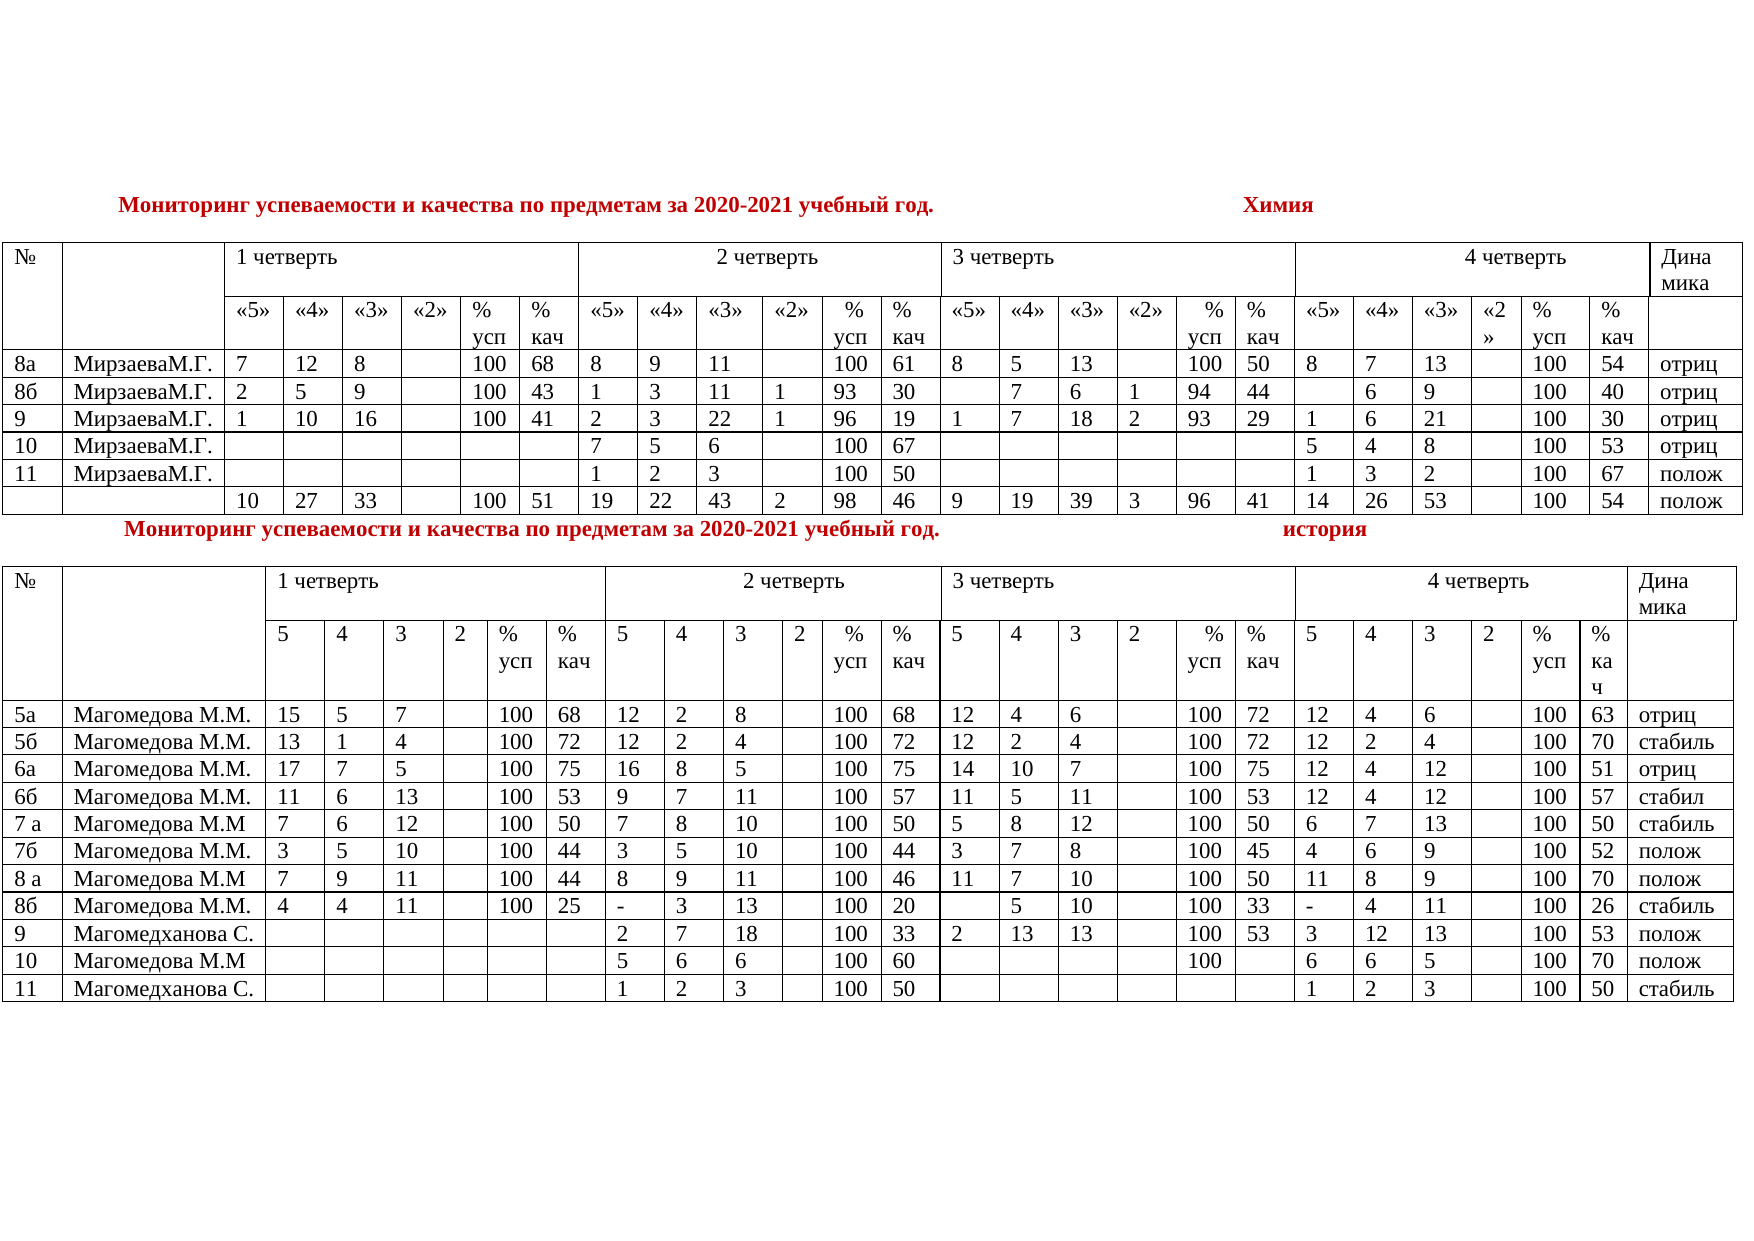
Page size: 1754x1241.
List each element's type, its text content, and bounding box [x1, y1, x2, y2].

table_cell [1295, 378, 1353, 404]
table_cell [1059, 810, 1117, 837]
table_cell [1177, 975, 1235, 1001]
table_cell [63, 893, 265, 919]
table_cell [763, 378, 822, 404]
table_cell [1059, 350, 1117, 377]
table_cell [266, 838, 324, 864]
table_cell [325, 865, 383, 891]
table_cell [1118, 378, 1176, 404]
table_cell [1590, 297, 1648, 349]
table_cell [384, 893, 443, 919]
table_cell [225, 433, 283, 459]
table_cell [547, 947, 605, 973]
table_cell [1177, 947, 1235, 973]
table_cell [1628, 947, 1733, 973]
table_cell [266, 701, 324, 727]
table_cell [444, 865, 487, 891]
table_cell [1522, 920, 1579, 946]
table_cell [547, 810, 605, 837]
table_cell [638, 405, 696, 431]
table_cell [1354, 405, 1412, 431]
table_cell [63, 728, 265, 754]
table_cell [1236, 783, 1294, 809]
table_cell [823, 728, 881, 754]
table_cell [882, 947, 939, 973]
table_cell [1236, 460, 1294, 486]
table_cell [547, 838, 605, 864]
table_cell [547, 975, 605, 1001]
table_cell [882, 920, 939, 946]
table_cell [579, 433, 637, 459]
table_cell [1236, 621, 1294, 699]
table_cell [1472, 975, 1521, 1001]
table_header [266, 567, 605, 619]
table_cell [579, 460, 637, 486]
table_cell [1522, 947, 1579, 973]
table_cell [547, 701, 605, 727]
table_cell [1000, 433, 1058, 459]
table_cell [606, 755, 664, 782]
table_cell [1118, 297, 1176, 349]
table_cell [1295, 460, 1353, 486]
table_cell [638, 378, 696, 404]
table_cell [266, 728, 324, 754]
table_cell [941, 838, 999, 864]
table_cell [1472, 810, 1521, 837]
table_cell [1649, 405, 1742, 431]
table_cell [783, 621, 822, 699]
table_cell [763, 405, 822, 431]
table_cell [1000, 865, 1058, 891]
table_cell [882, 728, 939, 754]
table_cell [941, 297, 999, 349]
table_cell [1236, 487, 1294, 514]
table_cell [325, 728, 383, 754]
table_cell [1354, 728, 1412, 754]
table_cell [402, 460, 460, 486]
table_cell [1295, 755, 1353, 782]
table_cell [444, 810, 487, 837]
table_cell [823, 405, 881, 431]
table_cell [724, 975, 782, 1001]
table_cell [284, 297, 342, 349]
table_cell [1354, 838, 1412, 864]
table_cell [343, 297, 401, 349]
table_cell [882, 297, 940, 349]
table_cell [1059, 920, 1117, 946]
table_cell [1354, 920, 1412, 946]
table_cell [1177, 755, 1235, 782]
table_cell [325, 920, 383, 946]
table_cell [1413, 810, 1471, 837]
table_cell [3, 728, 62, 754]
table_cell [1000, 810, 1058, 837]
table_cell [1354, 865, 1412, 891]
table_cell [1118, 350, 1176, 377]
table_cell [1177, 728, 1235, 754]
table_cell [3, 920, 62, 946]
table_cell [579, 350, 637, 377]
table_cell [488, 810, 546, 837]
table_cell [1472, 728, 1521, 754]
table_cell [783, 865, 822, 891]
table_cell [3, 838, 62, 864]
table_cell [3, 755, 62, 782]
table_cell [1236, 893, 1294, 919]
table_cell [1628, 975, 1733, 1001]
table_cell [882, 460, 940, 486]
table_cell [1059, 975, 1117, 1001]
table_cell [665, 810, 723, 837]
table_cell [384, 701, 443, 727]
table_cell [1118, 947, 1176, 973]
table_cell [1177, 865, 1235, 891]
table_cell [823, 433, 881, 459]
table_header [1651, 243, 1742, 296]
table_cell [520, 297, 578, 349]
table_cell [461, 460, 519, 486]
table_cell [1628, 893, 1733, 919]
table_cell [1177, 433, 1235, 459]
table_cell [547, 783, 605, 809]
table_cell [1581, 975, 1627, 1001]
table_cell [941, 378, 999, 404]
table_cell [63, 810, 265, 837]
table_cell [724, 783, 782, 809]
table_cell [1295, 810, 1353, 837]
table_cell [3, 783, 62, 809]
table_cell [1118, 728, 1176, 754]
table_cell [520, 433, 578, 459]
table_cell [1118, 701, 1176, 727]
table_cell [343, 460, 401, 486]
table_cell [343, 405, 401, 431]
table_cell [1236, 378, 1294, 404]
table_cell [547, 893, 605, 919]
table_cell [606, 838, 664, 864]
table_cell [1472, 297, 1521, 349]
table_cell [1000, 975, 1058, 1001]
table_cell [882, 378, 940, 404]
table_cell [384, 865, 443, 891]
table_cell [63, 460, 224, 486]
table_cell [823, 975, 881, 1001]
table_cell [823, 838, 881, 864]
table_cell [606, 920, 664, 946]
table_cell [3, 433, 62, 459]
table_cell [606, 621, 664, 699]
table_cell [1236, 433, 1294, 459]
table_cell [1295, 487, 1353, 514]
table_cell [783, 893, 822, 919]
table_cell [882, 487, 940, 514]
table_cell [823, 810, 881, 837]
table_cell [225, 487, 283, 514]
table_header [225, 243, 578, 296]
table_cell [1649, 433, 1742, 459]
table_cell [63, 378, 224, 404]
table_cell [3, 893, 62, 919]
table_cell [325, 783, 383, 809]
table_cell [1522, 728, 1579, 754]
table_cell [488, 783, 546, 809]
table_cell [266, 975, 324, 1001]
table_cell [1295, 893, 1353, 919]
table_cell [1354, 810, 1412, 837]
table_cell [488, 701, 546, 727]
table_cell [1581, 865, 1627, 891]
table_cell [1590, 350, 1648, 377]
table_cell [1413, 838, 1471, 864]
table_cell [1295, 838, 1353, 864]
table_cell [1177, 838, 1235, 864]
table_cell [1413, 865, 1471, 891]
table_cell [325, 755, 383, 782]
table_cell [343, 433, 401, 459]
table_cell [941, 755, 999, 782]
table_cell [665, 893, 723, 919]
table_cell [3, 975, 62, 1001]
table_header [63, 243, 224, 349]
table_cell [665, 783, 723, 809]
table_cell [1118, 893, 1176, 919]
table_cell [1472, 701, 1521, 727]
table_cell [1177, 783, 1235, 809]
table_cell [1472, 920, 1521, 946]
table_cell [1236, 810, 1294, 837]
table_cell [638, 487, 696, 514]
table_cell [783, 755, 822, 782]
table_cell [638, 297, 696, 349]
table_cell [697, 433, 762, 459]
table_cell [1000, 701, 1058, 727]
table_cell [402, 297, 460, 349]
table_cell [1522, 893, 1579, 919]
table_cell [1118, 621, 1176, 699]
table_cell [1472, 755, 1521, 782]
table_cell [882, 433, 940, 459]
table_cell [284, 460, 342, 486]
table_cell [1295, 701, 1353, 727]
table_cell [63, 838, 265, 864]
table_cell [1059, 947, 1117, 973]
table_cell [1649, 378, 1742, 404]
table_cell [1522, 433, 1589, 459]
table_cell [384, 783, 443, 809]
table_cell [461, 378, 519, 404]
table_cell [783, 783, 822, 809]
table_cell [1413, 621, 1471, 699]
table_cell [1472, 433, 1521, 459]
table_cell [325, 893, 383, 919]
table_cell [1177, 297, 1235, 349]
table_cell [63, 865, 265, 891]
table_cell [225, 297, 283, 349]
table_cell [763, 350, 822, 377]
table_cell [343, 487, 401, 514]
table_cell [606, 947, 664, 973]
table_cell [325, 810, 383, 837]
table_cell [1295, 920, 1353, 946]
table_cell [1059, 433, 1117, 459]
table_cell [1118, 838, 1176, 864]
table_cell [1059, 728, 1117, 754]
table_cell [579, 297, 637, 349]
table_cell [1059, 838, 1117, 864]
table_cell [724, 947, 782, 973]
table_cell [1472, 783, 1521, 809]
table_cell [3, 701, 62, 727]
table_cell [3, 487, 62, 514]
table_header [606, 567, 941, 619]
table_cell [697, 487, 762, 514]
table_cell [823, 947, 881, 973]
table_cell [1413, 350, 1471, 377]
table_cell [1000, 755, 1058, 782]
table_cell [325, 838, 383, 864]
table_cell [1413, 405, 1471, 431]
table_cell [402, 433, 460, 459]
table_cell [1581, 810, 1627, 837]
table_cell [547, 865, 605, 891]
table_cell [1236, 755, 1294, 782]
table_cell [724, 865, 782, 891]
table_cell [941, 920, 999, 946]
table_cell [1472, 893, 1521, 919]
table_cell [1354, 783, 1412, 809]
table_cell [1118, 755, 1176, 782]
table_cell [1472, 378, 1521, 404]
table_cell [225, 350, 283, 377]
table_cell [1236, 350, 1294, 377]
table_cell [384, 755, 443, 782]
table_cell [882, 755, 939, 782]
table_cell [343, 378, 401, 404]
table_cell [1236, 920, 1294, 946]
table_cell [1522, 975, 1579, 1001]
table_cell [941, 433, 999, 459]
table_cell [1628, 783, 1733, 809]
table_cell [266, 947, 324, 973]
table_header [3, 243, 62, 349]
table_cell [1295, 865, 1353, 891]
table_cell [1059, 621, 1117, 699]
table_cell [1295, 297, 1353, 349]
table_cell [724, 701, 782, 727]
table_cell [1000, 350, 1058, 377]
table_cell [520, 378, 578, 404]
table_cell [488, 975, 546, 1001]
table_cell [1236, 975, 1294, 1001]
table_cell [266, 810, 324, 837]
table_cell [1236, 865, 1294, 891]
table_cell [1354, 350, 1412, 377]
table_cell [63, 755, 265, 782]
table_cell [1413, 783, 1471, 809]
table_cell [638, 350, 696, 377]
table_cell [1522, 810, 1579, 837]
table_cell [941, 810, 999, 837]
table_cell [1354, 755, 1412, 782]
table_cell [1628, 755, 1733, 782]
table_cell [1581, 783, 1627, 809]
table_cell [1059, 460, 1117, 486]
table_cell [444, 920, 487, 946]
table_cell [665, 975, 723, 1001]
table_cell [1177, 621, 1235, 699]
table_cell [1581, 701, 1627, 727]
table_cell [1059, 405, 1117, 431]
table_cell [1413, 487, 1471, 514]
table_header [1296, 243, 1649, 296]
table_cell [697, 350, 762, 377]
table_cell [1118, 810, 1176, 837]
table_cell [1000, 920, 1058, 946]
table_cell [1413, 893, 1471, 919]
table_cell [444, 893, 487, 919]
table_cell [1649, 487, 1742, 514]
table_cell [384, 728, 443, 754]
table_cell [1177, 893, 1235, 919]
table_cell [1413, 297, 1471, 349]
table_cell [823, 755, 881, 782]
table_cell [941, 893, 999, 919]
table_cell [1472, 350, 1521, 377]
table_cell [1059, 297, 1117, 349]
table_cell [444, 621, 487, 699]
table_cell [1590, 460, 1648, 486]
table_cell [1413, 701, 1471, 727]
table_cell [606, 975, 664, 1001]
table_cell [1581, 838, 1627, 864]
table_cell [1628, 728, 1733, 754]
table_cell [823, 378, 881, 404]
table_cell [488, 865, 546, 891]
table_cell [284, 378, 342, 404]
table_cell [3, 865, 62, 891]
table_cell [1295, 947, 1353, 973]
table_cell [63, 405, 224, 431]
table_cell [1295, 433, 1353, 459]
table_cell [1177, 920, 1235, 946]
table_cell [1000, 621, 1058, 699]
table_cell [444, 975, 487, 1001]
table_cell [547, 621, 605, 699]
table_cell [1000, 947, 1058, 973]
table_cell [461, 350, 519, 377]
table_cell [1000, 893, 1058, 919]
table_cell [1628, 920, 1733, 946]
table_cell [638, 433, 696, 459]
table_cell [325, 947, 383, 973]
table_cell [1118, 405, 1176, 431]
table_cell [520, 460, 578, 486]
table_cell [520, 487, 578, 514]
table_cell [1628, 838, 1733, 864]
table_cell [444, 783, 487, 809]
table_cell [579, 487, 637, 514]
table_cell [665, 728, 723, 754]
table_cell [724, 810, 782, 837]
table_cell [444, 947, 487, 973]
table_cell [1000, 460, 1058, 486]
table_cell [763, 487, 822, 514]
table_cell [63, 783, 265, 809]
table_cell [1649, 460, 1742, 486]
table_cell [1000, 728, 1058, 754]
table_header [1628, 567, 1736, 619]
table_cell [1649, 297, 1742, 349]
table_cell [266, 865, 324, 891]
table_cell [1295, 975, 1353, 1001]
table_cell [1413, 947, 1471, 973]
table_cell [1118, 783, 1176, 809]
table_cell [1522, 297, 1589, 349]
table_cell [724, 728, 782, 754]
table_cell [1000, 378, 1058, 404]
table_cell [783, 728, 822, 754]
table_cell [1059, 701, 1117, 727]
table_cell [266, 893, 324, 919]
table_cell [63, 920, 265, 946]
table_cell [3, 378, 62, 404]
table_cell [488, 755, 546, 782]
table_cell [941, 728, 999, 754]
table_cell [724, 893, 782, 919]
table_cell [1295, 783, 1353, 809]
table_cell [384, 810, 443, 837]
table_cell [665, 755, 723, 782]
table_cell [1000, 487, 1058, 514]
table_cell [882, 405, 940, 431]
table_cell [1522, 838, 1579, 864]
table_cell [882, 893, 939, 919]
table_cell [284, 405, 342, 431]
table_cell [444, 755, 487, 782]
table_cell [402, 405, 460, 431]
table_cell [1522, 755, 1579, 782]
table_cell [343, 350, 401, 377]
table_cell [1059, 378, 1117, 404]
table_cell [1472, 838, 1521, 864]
text Мониторинг успеваемости и качества по предметам за 2020-2021 учебный год. история [118, 515, 1636, 541]
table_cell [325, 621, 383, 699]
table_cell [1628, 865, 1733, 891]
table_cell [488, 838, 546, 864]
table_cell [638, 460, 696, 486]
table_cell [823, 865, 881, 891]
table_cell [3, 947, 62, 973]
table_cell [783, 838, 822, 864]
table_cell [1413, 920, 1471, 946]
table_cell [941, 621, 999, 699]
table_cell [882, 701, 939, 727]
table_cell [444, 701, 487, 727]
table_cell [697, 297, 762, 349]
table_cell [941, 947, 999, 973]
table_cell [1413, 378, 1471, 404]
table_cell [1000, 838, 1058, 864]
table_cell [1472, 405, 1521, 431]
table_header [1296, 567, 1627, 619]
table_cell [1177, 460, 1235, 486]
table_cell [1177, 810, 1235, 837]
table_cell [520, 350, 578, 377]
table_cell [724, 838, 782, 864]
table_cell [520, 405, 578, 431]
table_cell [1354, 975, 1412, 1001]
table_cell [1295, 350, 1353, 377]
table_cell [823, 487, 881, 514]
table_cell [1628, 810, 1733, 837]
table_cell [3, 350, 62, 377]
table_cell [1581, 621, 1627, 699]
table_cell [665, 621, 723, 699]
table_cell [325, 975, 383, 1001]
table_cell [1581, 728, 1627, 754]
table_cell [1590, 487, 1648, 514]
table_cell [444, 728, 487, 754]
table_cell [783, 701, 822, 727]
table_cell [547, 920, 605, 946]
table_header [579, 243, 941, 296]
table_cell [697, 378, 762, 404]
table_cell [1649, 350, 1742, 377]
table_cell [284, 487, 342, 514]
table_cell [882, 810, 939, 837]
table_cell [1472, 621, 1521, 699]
text Мониторинг успеваемости и качества по предметам за 2020-2021 учебный год. Химия [118, 191, 1636, 217]
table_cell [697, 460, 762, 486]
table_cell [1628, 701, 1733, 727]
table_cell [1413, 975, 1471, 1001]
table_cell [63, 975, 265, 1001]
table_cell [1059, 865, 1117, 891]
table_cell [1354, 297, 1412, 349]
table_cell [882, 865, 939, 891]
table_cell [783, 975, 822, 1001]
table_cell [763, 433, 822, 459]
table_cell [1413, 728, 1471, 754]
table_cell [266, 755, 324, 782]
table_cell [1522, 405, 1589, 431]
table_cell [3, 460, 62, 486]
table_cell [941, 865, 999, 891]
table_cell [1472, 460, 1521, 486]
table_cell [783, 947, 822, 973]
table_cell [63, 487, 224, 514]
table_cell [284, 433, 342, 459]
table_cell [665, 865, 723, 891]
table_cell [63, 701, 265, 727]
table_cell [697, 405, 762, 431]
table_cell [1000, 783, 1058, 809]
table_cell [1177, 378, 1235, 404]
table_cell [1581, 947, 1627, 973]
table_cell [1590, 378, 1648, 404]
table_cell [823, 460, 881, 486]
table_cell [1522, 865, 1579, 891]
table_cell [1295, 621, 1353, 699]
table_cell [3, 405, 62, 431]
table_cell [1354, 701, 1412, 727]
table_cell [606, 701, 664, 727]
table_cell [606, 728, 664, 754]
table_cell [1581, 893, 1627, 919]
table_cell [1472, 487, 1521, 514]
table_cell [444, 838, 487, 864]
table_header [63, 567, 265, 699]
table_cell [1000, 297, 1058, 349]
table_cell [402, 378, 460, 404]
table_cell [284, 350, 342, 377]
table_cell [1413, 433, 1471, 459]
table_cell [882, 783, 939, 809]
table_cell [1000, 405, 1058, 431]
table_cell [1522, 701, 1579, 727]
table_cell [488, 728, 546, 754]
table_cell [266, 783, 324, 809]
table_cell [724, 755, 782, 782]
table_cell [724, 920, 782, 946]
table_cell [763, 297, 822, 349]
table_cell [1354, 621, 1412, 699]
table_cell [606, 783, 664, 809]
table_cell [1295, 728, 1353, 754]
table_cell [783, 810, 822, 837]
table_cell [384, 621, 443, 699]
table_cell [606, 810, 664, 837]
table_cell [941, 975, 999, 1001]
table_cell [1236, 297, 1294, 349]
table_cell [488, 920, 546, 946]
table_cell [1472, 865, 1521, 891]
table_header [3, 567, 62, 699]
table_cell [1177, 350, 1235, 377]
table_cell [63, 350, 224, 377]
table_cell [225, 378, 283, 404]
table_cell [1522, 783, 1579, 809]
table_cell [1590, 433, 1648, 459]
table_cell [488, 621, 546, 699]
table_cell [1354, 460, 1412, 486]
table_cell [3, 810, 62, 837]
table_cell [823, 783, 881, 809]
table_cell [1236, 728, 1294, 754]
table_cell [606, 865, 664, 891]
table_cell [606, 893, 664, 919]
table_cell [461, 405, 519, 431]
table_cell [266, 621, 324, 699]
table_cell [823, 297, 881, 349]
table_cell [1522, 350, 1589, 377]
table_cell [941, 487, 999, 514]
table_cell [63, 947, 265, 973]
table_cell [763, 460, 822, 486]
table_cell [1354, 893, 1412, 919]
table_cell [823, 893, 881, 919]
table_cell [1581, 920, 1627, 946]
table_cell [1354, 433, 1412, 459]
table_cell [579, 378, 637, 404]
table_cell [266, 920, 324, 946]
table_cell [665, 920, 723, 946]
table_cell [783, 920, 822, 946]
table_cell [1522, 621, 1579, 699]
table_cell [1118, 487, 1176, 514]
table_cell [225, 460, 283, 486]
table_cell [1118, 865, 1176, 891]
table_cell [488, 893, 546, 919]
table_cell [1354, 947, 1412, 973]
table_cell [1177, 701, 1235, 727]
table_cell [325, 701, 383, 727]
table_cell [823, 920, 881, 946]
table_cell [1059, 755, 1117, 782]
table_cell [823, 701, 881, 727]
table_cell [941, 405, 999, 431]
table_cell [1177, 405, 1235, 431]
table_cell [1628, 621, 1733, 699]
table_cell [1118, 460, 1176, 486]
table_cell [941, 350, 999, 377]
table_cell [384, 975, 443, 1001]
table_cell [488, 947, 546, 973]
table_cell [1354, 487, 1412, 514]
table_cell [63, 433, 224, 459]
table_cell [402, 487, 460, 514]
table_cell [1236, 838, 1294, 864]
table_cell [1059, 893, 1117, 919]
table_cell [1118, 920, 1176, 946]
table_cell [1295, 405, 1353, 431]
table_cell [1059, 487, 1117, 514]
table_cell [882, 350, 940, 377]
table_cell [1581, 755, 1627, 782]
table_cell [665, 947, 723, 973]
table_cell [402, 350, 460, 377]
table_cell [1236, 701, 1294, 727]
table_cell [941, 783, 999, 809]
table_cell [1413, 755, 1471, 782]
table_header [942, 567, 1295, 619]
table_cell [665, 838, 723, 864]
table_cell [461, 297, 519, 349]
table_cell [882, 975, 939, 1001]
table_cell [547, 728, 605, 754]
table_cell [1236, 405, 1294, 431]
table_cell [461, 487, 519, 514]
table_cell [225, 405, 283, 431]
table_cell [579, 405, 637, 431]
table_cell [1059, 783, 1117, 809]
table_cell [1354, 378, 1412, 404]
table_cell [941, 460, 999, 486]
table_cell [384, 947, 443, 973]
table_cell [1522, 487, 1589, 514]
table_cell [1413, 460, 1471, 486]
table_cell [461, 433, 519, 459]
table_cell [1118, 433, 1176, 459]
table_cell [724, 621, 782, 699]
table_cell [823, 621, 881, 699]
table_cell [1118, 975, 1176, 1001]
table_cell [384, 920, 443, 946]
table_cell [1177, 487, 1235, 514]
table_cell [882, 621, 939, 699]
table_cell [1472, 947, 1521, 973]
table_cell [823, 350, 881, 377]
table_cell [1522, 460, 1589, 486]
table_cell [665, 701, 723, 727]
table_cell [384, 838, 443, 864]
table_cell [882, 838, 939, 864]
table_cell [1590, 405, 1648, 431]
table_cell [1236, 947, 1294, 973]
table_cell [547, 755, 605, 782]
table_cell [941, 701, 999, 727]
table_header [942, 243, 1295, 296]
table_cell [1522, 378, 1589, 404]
